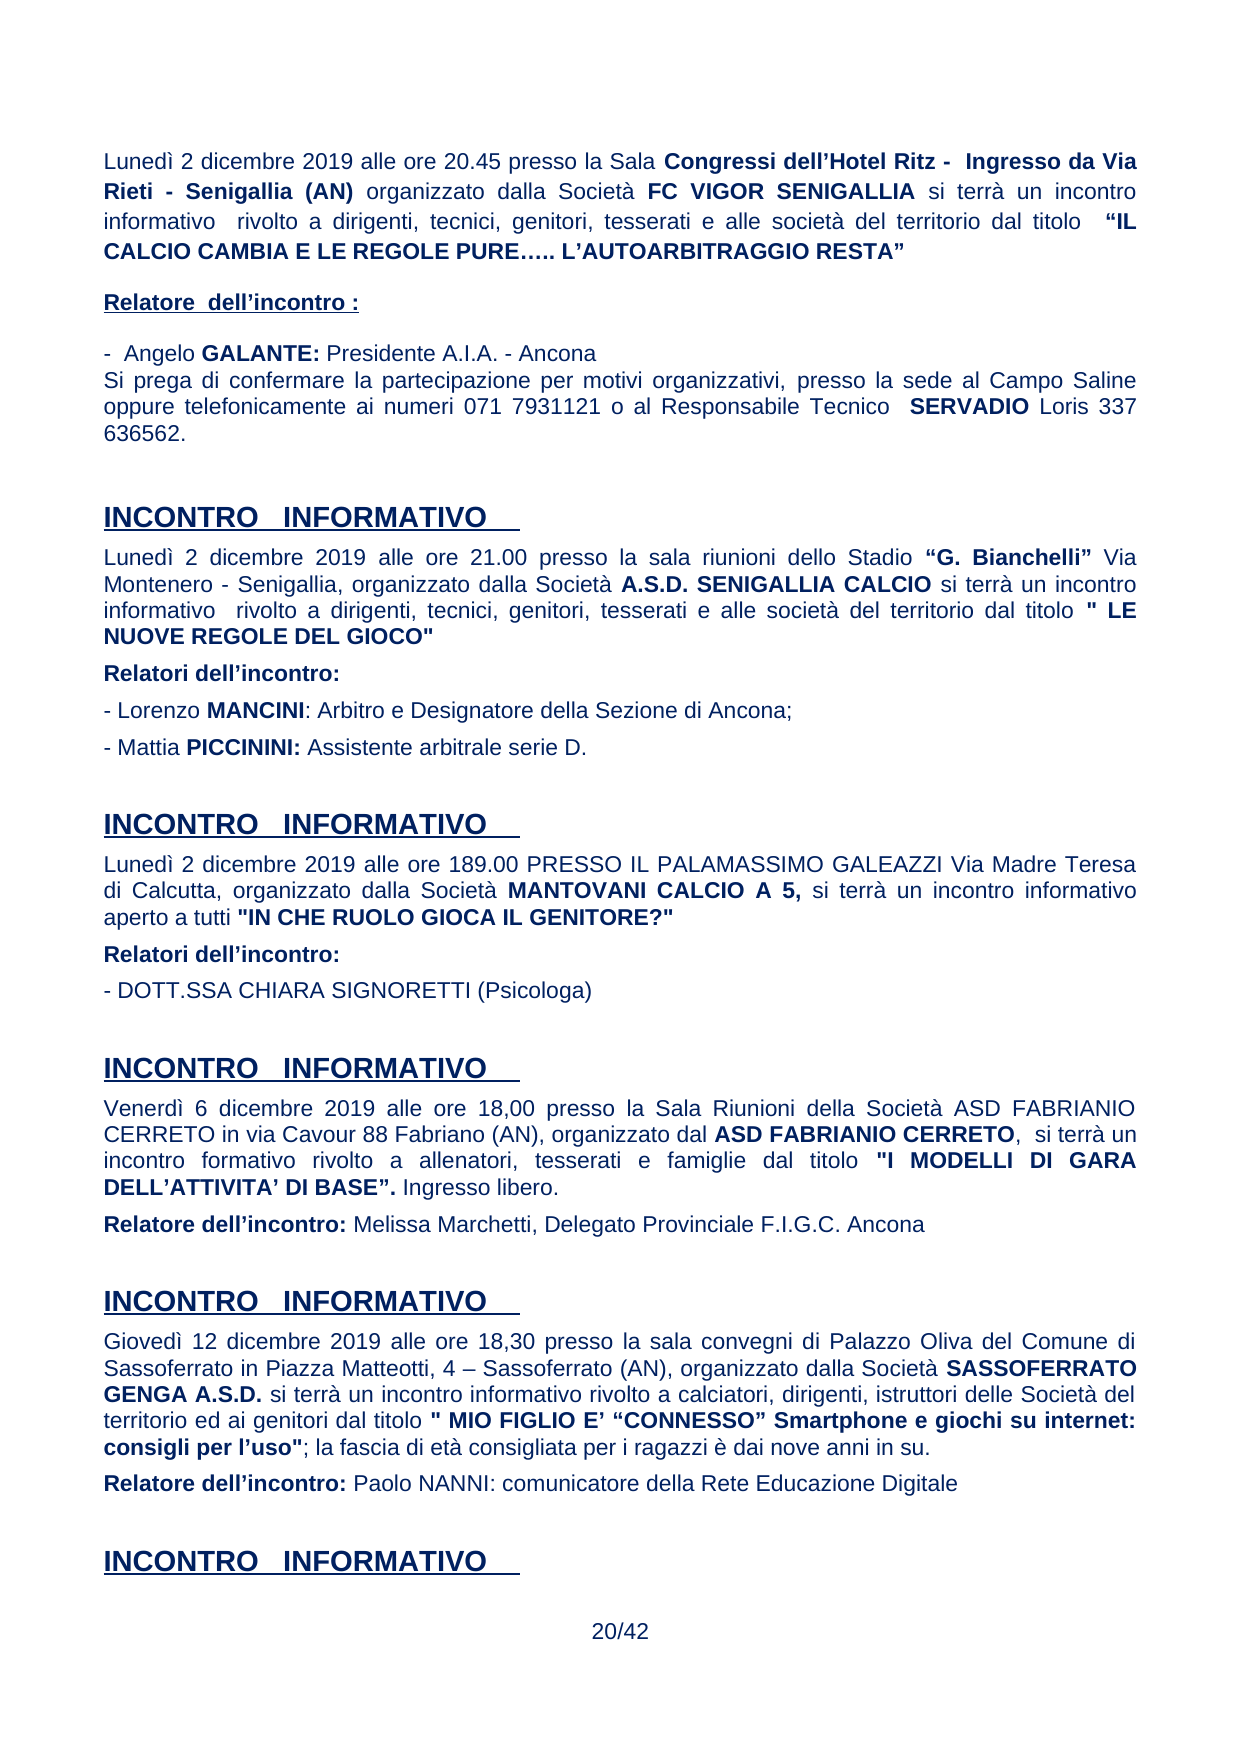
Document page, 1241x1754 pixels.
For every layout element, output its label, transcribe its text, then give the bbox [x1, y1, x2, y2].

text INCONTRO INFORMATIVO [103, 1051, 1137, 1084]
text - DOTT.SSA CHIARA SIGNORETTI (Psicologa) [103, 977, 1137, 1004]
text Lunedì 2 dicembre 2019 alle ore 20.45 presso la Sala Congressi dell’Hotel Ritz - Ingresso da Via Rieti - Senigallia (AN) organizzato dalla Società FC VIGOR SENIGALLIA si terrà un incontro informativo rivolto a dirigenti, tecnici, genitori, tesserati e alle società del territorio dal titolo “IL CALCIO CAMBIA E LE REGOLE PURE….. L’AUTOARBITRAGGIO RESTA” [103, 148, 1137, 265]
text INCONTRO INFORMATIVO [103, 500, 1137, 534]
text Lunedì 2 dicembre 2019 alle ore 189.00 PRESSO IL PALAMASSIMO GALEAZZI Via Madre Teresa di Calcutta, organizzato dalla Società MANTOVANI CALCIO A 5, si terrà un incontro informativo aperto a tutti "IN CHE RUOLO GIOCA IL GENITORE?" [103, 851, 1137, 930]
text Relatore dell’incontro : [103, 289, 1078, 316]
text INCONTRO INFORMATIVO [103, 1284, 1137, 1318]
text Giovedì 12 dicembre 2019 alle ore 18,30 presso la sala convegni di Palazzo Oliva del Comune di Sassoferrato in Piazza Matteotti, 4 – Sassoferrato (AN), organizzato dalla Società SASSOFERRATO GENGA A.S.D. si terrà un incontro informativo rivolto a calciatori, dirigenti, istruttori delle Società del territorio ed ai genitori dal titolo " MIO FIGLIO E’ “CONNESSO” Smartphone e giochi su internet: consigli per l’uso"; la fascia di età consigliata per i ragazzi è dai nove anni in su. [103, 1328, 1137, 1460]
text Lunedì 2 dicembre 2019 alle ore 21.00 presso la sala riunioni dello Stadio “G. Bianchelli” Via Montenero - Senigallia, organizzato dalla Società A.S.D. SENIGALLIA CALCIO si terrà un incontro informativo rivolto a dirigenti, tecnici, genitori, tesserati e alle società del territorio dal titolo " LE NUOVE REGOLE DEL GIOCO" [103, 544, 1137, 649]
text - Angelo GALANTE: Presidente A.I.A. - Ancona [103, 340, 1137, 367]
text Relatori dell’incontro: [103, 660, 1137, 686]
text INCONTRO INFORMATIVO [103, 1544, 1137, 1577]
text - Mattia PICCININI: Assistente arbitrale serie D. [103, 733, 1137, 760]
text Si prega di confermare la partecipazione per motivi organizzativi, presso la sede al Campo Saline oppure telefonicamente ai numeri 071 7931121 o al Responsabile Tecnico SERVADIO Loris 337 636562. [103, 367, 1137, 446]
text Venerdì 6 dicembre 2019 alle ore 18,00 presso la Sala Riunioni della Società ASD FABRIANIO CERRETO in via Cavour 88 Fabriano (AN), organizzato dal ASD FABRIANIO CERRETO, si terrà un incontro formativo rivolto a allenatori, tesserati e famiglie dal titolo "I MODELLI DI GARA DELL’ATTIVITA’ DI BASE”. Ingresso libero. [103, 1095, 1137, 1200]
text Relatori dell’incontro: [103, 941, 1137, 967]
text Relatore dell’incontro: Paolo NANNI: comunicatore della Rete Educazione Digitale [103, 1470, 1137, 1497]
text - Lorenzo MANCINI: Arbitro e Designatore della Sezione di Ancona; [103, 697, 1137, 723]
text INCONTRO INFORMATIVO [103, 807, 1137, 841]
text Relatore dell’incontro: Melissa Marchetti, Delegato Provinciale F.I.G.C. Ancona [103, 1211, 1137, 1237]
